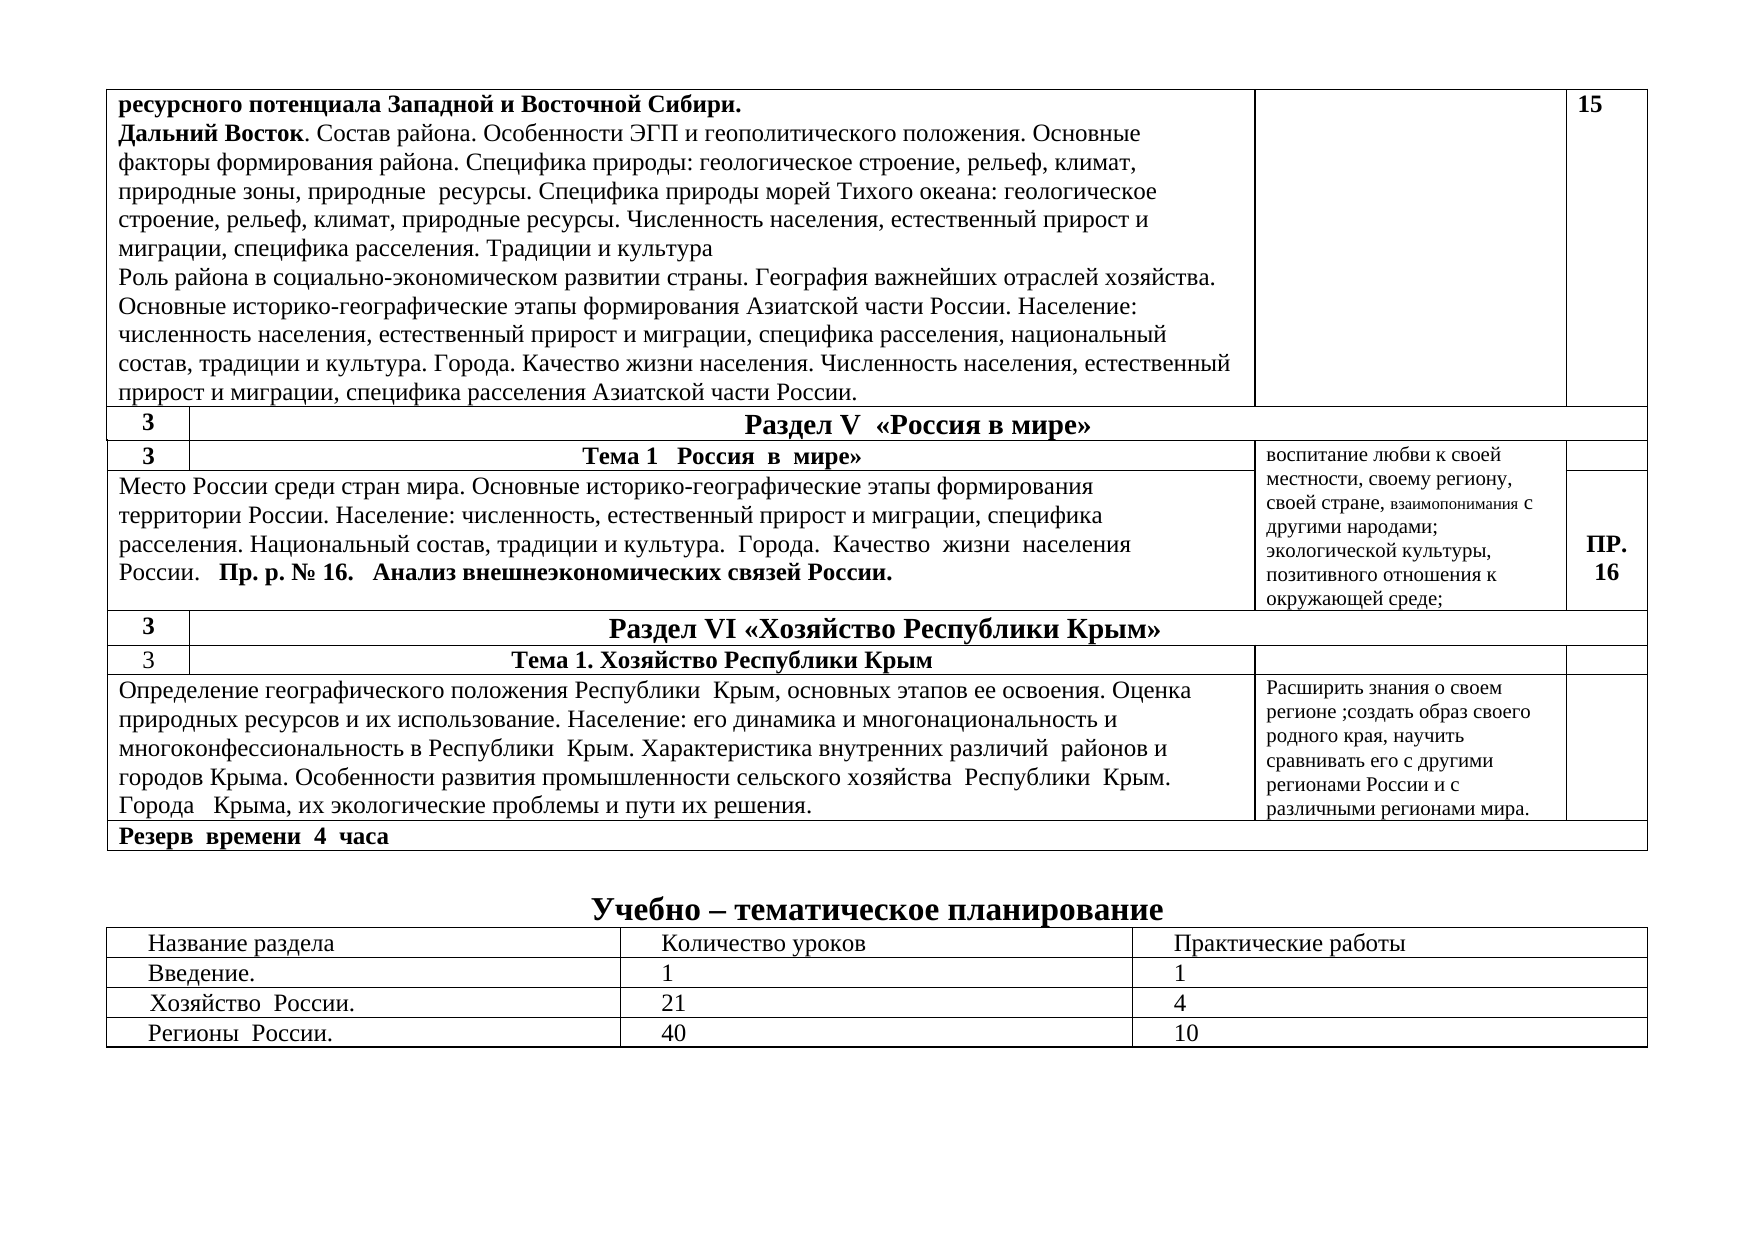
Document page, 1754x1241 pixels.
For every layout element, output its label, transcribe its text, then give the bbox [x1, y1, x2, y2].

table_cell 40 [621, 1018, 1132, 1046]
table_cell [1256, 646, 1566, 674]
table_cell [1567, 675, 1647, 820]
table_cell ПР. 16 [1567, 471, 1647, 610]
table_cell Тема 1. Хозяйство Республики Крым [190, 646, 1254, 674]
table_cell 4 [1133, 988, 1647, 1017]
table_cell ПР. 14 ПР. 15 [1567, 90, 1647, 406]
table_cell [107, 90, 1254, 406]
table_cell [1567, 441, 1647, 470]
table_cell Хозяйство России. [107, 988, 620, 1017]
table_cell Расширить знания о своем регионе ;создать образ своего родного края, научить сравнивать его с другими регионами России и с различными регионами мира. [1256, 675, 1566, 820]
text Учебно – тематическое планирование [148, 889, 1606, 927]
table_cell Тема 1 Россия в мире» [190, 441, 1254, 470]
table_cell Резерв времени 4 часа [108, 821, 1647, 849]
table_cell 3 [107, 407, 189, 440]
table_header Практические работы [1133, 928, 1647, 957]
table_header Количество уроков [621, 928, 1132, 957]
table_cell воспитание любви к своей местности, своему региону, своей стране, взаимопонимания с другими народами; экологической культуры, позитивного отношения к окружающей среде; [1256, 441, 1566, 610]
table_cell Раздел V «Россия в мире» [190, 407, 1647, 440]
table_cell Раздел VI «Хозяйство Республики Крым» [190, 611, 1647, 644]
table_cell Определение географического положения Республики Крым, основных этапов ее освоения. Оценка природных ресурсов и их использование. Население: его динамика и многонациональность и многоконфессиональность в Республики Крым. Характеристика внутренних различий районов и городов Крыма. Особенности развития промышленности сельского хозяйства Республики Крым. Города Крыма, их экологические проблемы и пути их решения. [108, 675, 1254, 820]
table_cell 3 [108, 646, 189, 674]
table_cell 10 [1133, 1018, 1647, 1046]
table_header Название раздела [107, 928, 620, 957]
table_cell 1 [1133, 958, 1647, 987]
table_cell [1567, 646, 1647, 674]
table_cell Регионы России. [107, 1018, 620, 1046]
table_cell Место России среди стран мира. Основные историко-географические этапы формирования территории России. Население: численность, естественный прирост и миграции, специфика расселения. Национальный состав, традиции и культура. Города. Качество жизни населения России. Пр. р. № 16. Анализ внешнеэкономических связей России. [108, 471, 1254, 610]
table_cell 1 [621, 958, 1132, 987]
table_cell 21 [621, 988, 1132, 1017]
table_cell 3 [108, 611, 189, 644]
table_cell Введение. [107, 958, 620, 987]
table_cell 3 [108, 441, 189, 470]
